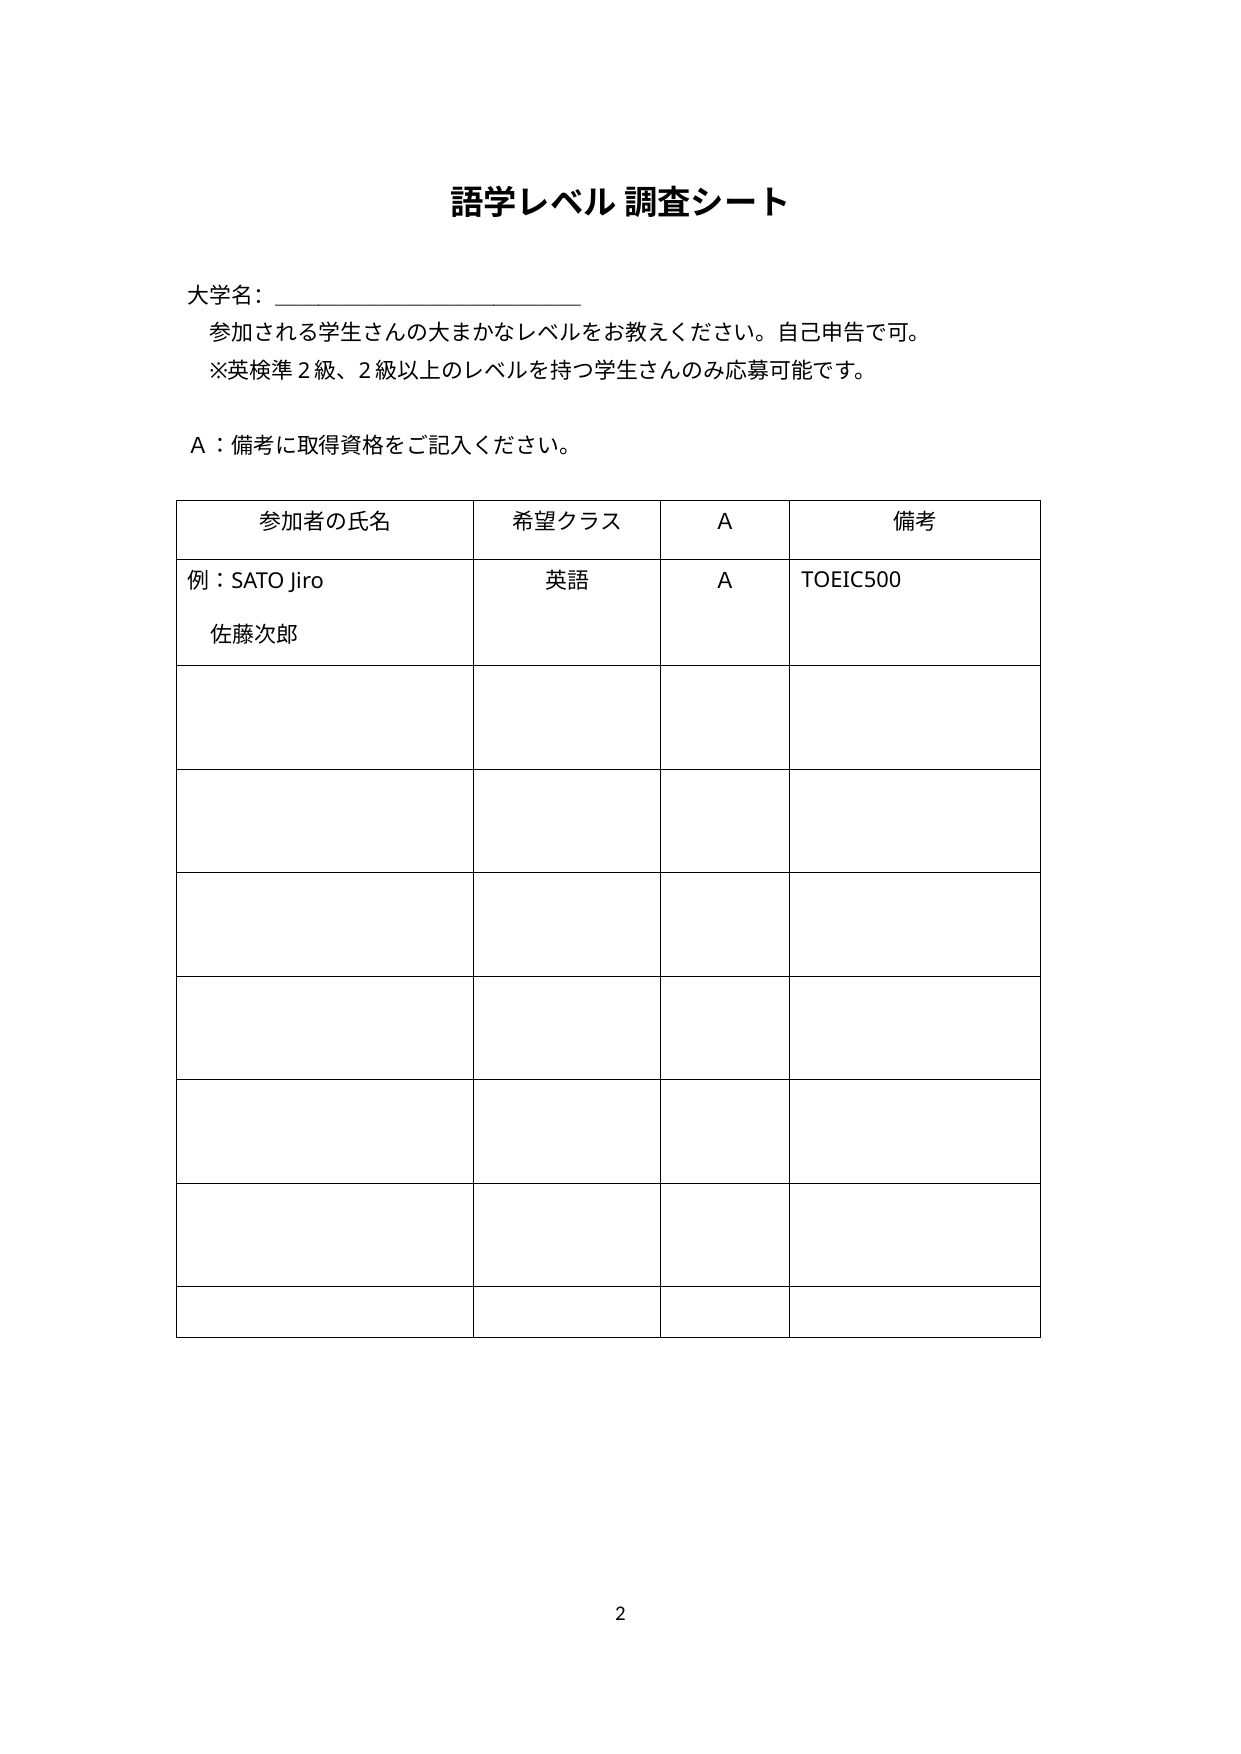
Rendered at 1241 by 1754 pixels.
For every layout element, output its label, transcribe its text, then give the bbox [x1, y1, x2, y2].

table_cell [790, 666, 1040, 769]
table_cell [177, 770, 473, 872]
table_cell [661, 1287, 789, 1337]
table_cell [790, 873, 1040, 976]
text 参加される学生さんの大まかなレベルをお教えください。自己申告で可。 [187, 312, 1053, 350]
table_cell [177, 1287, 473, 1337]
text ※英検準2級、2級以上のレベルを持つ学生さんのみ応募可能です。 [187, 350, 1053, 387]
table_header 希望クラス [474, 501, 660, 559]
table_cell [661, 666, 789, 769]
table_cell [474, 666, 660, 769]
table_cell [474, 1287, 660, 1337]
table_cell [177, 1080, 473, 1183]
table_header 参加者の氏名 [177, 501, 473, 559]
table_cell [661, 1184, 789, 1286]
table_cell [790, 1287, 1040, 1337]
text 大学名：＿＿＿＿＿＿＿＿＿＿＿＿＿＿ [187, 275, 1053, 312]
table_cell [790, 977, 1040, 1079]
table_cell [790, 1080, 1040, 1183]
table_cell 英語 [474, 560, 660, 665]
text 語学レベル 調査シート [187, 162, 1053, 237]
table_cell [661, 1080, 789, 1183]
table_cell [661, 873, 789, 976]
table_header 備考 [790, 501, 1040, 559]
table_cell [790, 770, 1040, 872]
table_cell [177, 1184, 473, 1286]
table_cell [474, 770, 660, 872]
table_cell [661, 770, 789, 872]
table_cell [177, 873, 473, 976]
table_cell [661, 977, 789, 1079]
table_cell Ａ [661, 560, 789, 665]
table_cell [474, 977, 660, 1079]
table_cell TOEIC500 [790, 560, 1040, 665]
text Ａ：備考に取得資格をご記入ください。 [187, 425, 1053, 462]
table_cell [474, 1184, 660, 1286]
table_header Ａ [661, 501, 789, 559]
table_cell [474, 873, 660, 976]
table_cell [177, 977, 473, 1079]
table_cell [474, 1080, 660, 1183]
table_cell 例：SATO Jiro 佐藤次郎 [177, 560, 473, 665]
table_cell [177, 666, 473, 769]
table_cell [790, 1184, 1040, 1286]
